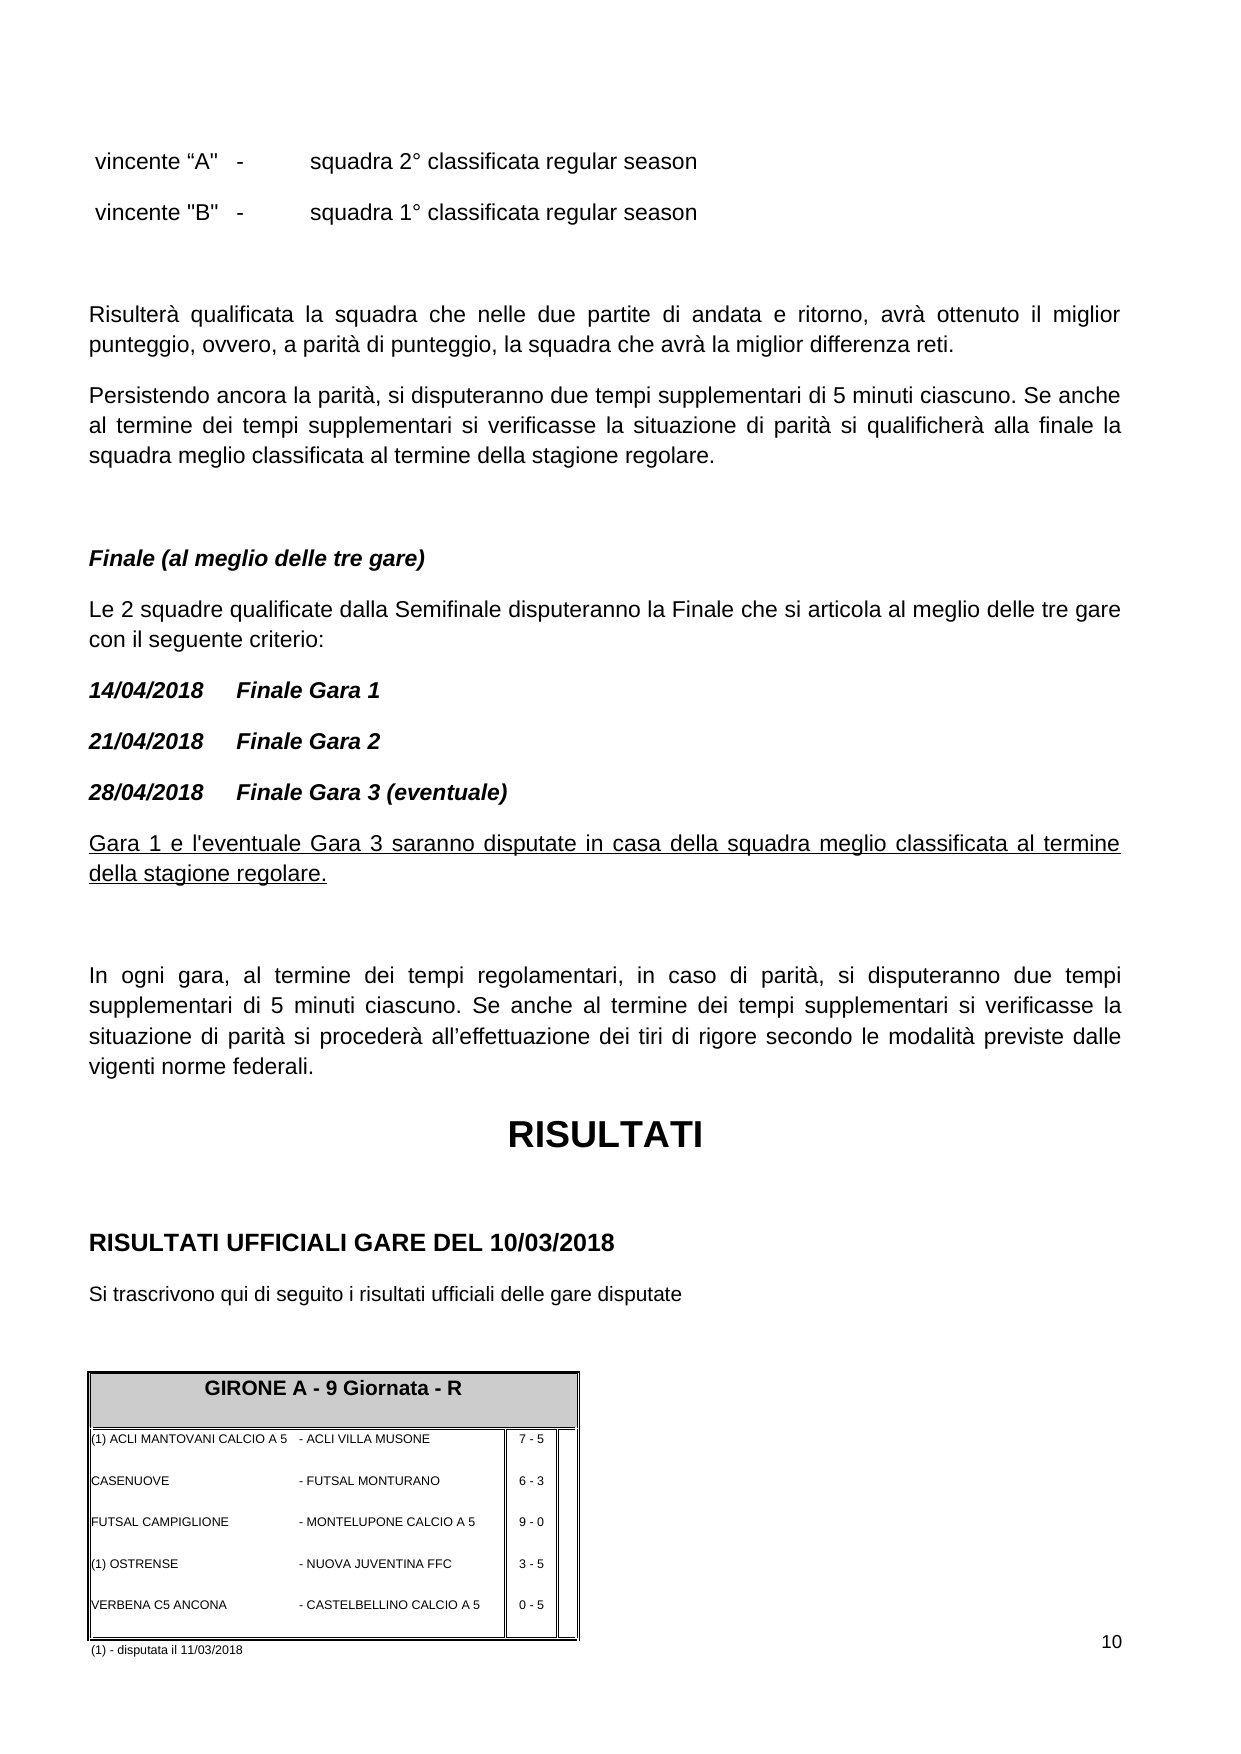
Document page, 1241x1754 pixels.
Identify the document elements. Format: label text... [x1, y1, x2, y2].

text Si trascrivono qui di seguito i risultati ufficiali delle gare disputate [89, 1282, 1122, 1306]
text Le 2 squadre qualificate dalla Semifinale disputeranno la Finale che si articola al meglio delle tre gare con il seguente criterio: [89, 596, 1122, 652]
text RISULTATI UFFICIALI GARE DEL 10/03/2018 [89, 1228, 1122, 1257]
text vincente "B" - squadra 1° classificata regular season [89, 199, 1122, 225]
text In ogni gara, al termine dei tempi regolamentari, in caso di parità, si disputeranno due tempi supplementari di 5 minuti ciascuno. Se anche al termine dei tempi supplementari si verificasse la situazione di parità si procederà all’effettuazione dei tiri di rigore secondo le modalità previste dalle vigenti norme federali. [89, 962, 1122, 1079]
text 21/04/2018 Finale Gara 2 [89, 728, 1122, 754]
text Persistendo ancora la parità, si disputeranno due tempi supplementari di 5 minuti ciascuno. Se anche al termine dei tempi supplementari si verificasse la situazione di parità si qualificherà alla finale la squadra meglio classificata al termine della stagione regolare. [89, 382, 1122, 469]
text Risulterà qualificata la squadra che nelle due partite di andata e ritorno, avrà ottenuto il miglior punteggio, ovvero, a parità di punteggio, la squadra che avrà la miglior differenza reti. [89, 301, 1122, 357]
text Gara 1 e l'eventuale Gara 3 saranno disputate in casa della squadra meglio classificata al termine della stagione regolare. [89, 830, 1122, 887]
text Finale (al meglio delle tre gare) [89, 544, 1122, 571]
text 28/04/2018 Finale Gara 3 (eventuale) [89, 779, 1122, 805]
text 14/04/2018 Finale Gara 1 [89, 677, 1122, 703]
text vincente “A" - squadra 2° classificata regular season [89, 148, 1122, 174]
text RISULTATI [89, 1112, 1122, 1155]
table_header [89, 1371, 1089, 1682]
